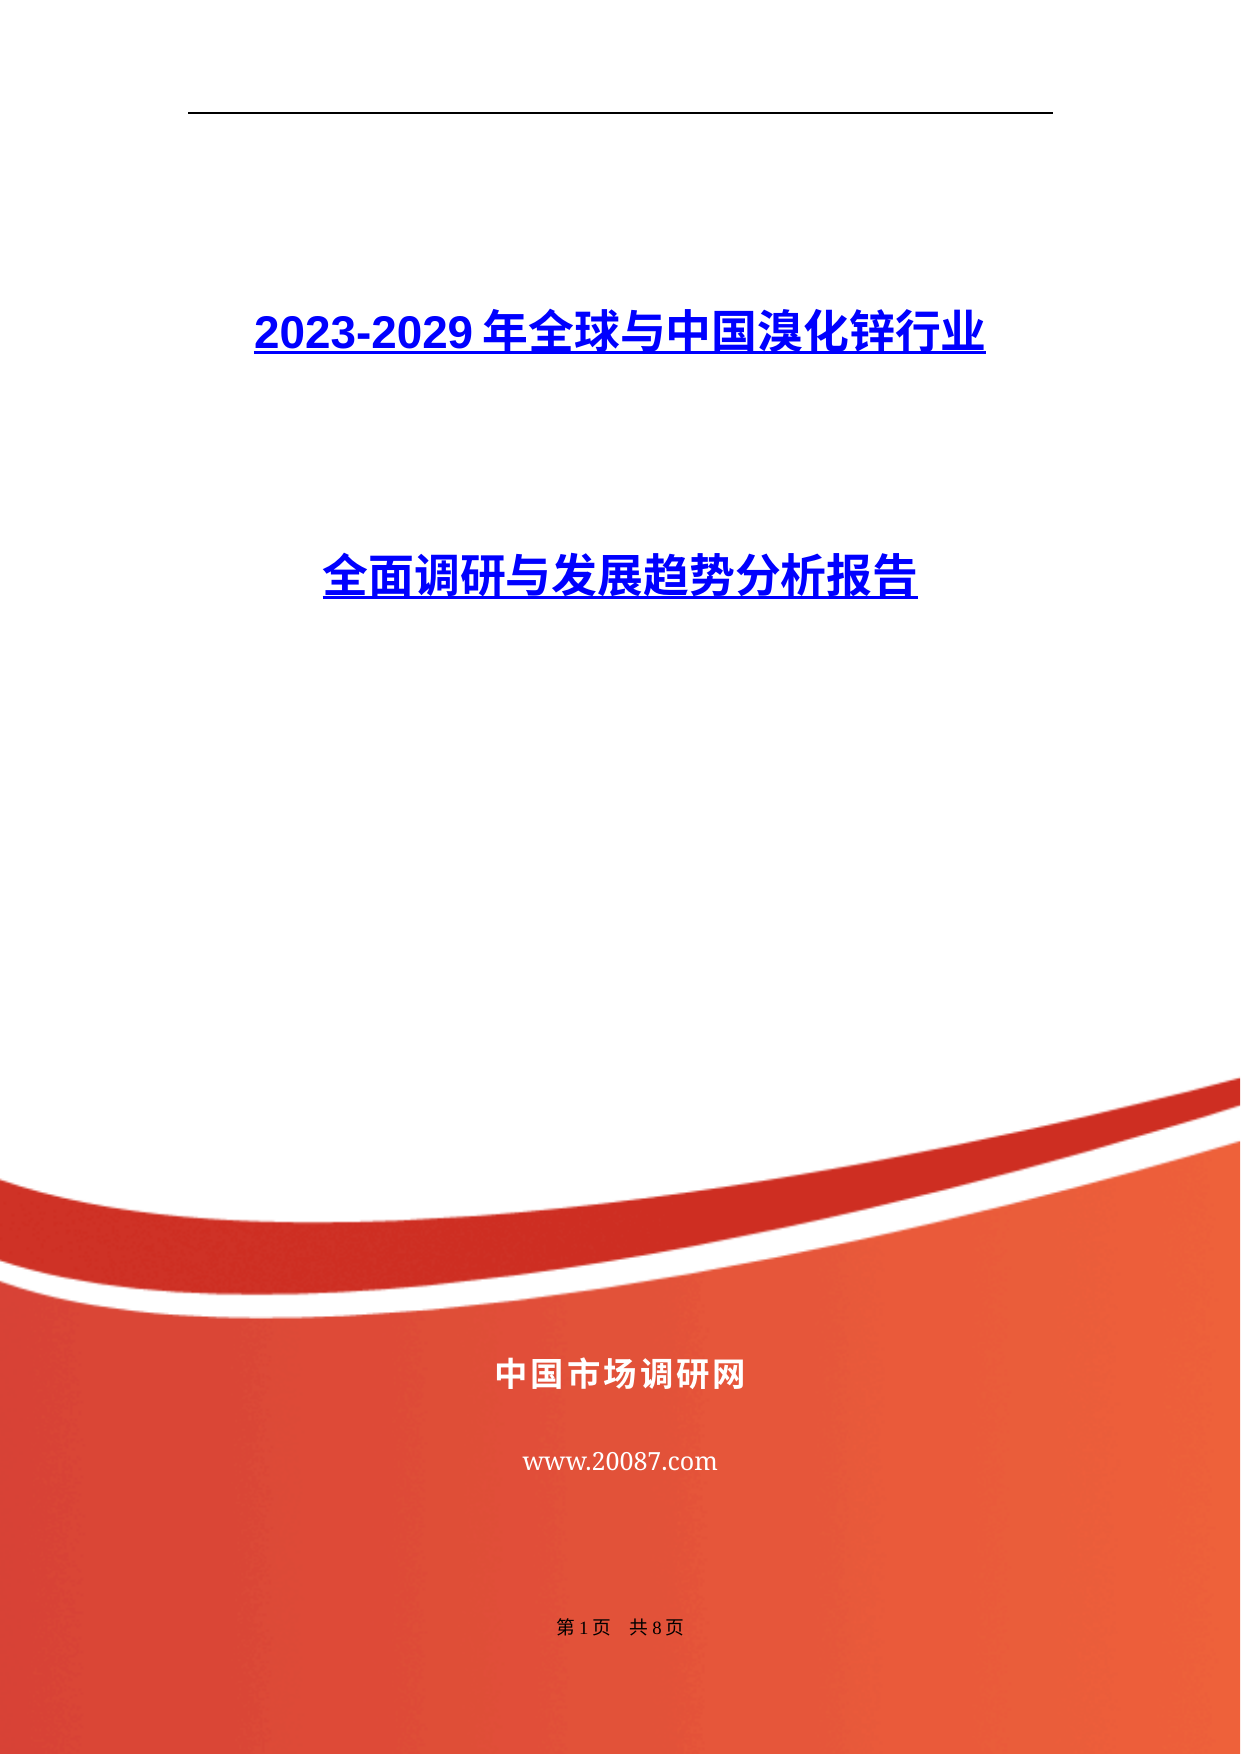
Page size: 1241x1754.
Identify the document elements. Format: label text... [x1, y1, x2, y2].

text www.20087.com [187, 1428, 1053, 1493]
subtitle 中国市场调研网 [187, 1339, 1053, 1404]
table_header 2023-2029年全球与中国溴化锌行业全面调研与发展趋势分析报告 [188, 207, 1053, 773]
picture [0, 1006, 1241, 1754]
